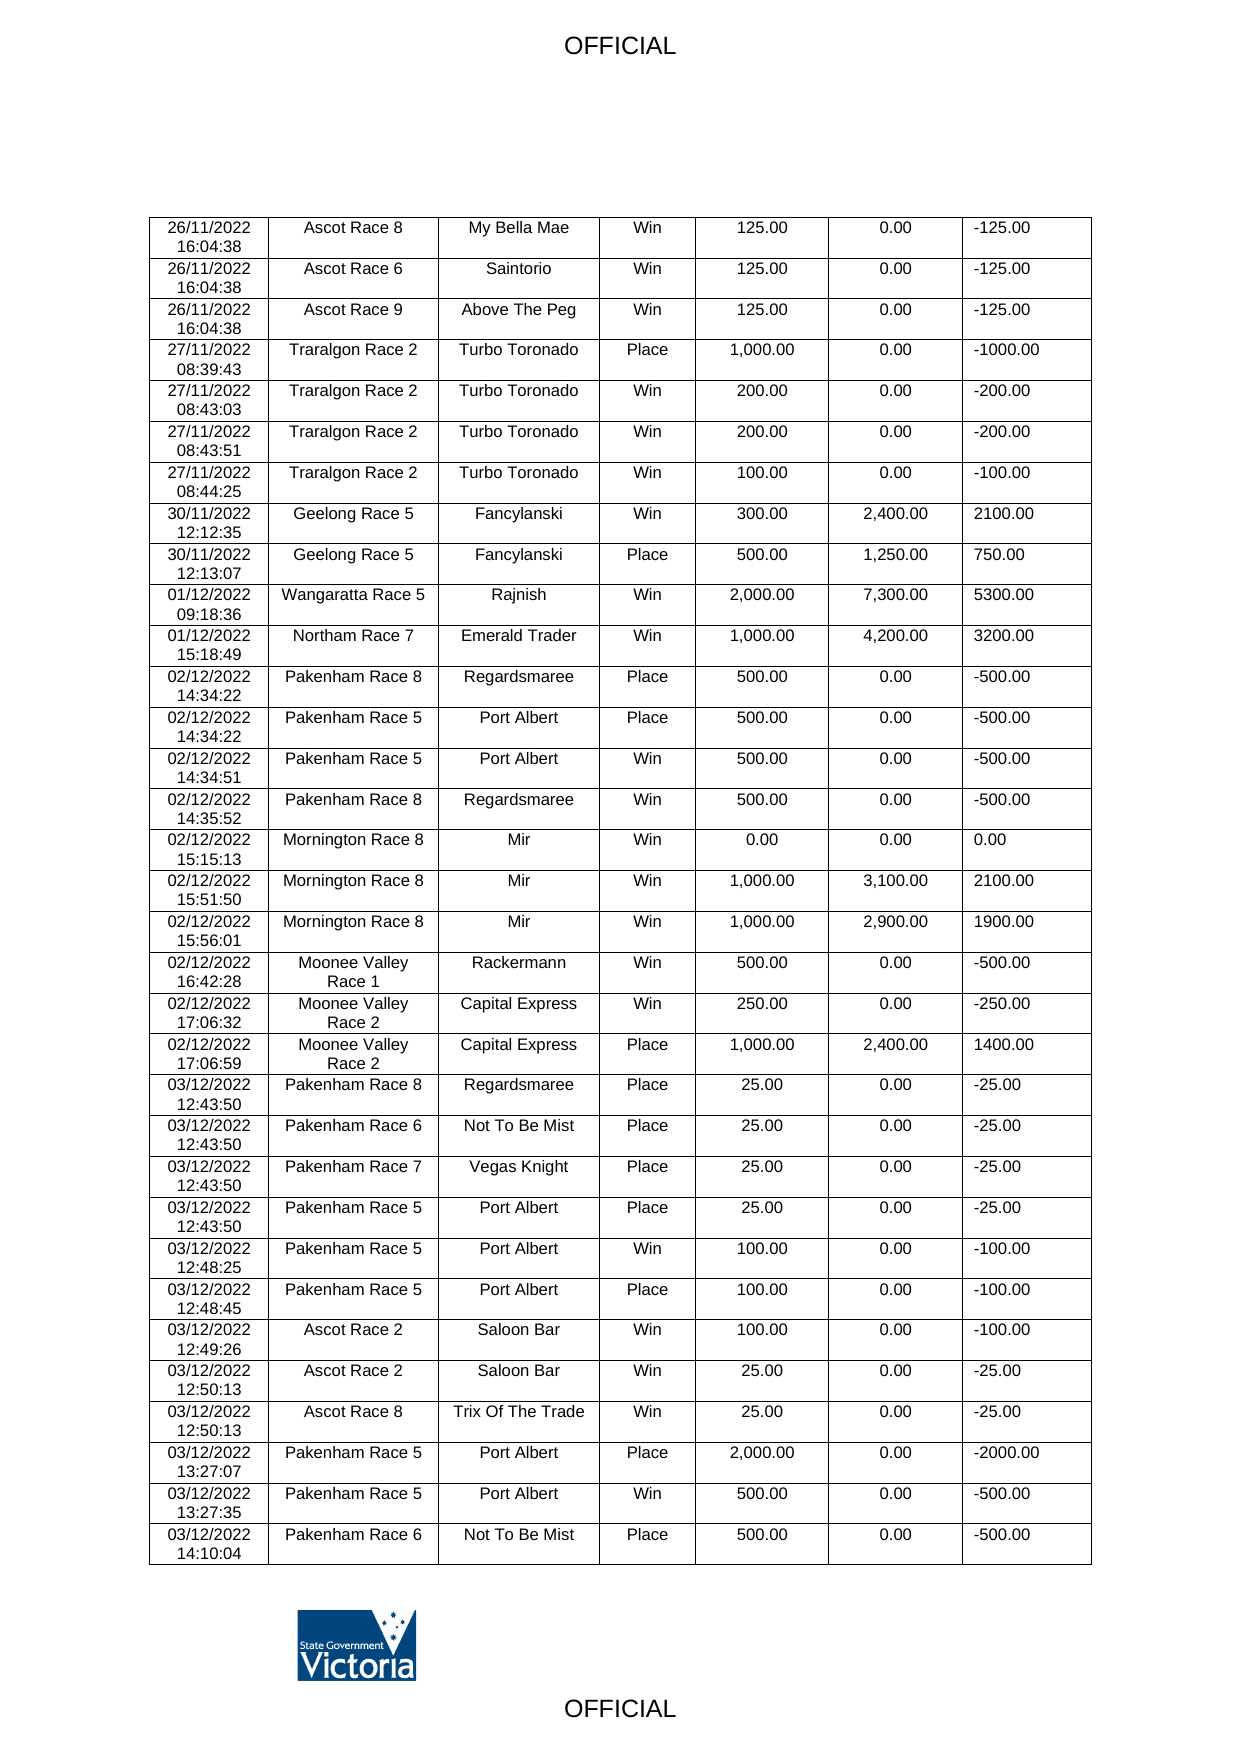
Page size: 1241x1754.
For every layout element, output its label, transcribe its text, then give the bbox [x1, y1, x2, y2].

table_cell Port Albert [439, 1239, 599, 1278]
table_cell -500.00 [963, 708, 1091, 747]
table_cell -1000.00 [963, 340, 1091, 380]
table_cell 500.00 [696, 953, 828, 992]
table_cell 30/11/2022 12:12:35 [150, 504, 268, 543]
table_cell 0.00 [829, 422, 962, 462]
table_cell Port Albert [439, 1484, 599, 1523]
table_cell Turbo Toronado [439, 340, 599, 380]
table_cell Saintorio [439, 259, 599, 298]
table_cell Mornington Race 8 [269, 871, 438, 911]
table_cell Traralgon Race 2 [269, 381, 438, 421]
table_cell 0.00 [829, 1524, 962, 1564]
table_cell 0.00 [829, 1239, 962, 1278]
table_cell 1400.00 [963, 1034, 1091, 1074]
table_cell 03/12/2022 12:50:13 [150, 1402, 268, 1442]
table_cell -200.00 [963, 381, 1091, 421]
table_cell Place [600, 340, 695, 380]
table_cell 2100.00 [963, 504, 1091, 543]
table_cell 4,200.00 [829, 626, 962, 666]
table_cell -250.00 [963, 994, 1091, 1033]
table_cell 03/12/2022 12:43:50 [150, 1157, 268, 1197]
table_cell Win [600, 1320, 695, 1360]
table_cell 0.00 [829, 667, 962, 707]
table_cell 500.00 [696, 708, 828, 747]
table_cell Traralgon Race 2 [269, 422, 438, 462]
table_cell Place [600, 1075, 695, 1115]
table_cell 27/11/2022 08:39:43 [150, 340, 268, 380]
table_cell 0.00 [829, 994, 962, 1033]
table_cell 2,400.00 [829, 504, 962, 543]
table_cell Win [600, 422, 695, 462]
table_cell 26/11/2022 16:04:38 [150, 218, 268, 257]
table_cell Win [600, 871, 695, 911]
table_cell Traralgon Race 2 [269, 340, 438, 380]
table_cell Port Albert [439, 1443, 599, 1482]
table_cell 02/12/2022 14:34:51 [150, 749, 268, 788]
table_cell Moonee Valley Race 2 [269, 1034, 438, 1074]
table_cell Regardsmaree [439, 667, 599, 707]
table_cell Pakenham Race 8 [269, 667, 438, 707]
table_cell Place [600, 708, 695, 747]
table_cell 0.00 [829, 259, 962, 298]
table_cell 0.00 [829, 1157, 962, 1197]
table_cell Pakenham Race 6 [269, 1116, 438, 1156]
table_cell Place [600, 1279, 695, 1319]
table_cell Win [600, 1402, 695, 1442]
table_cell 7,300.00 [829, 585, 962, 625]
table_cell 0.00 [829, 953, 962, 992]
table_cell 500.00 [696, 749, 828, 788]
table_cell Place [600, 1116, 695, 1156]
table_cell 03/12/2022 12:48:25 [150, 1239, 268, 1278]
table_cell 100.00 [696, 463, 828, 502]
table_cell 02/12/2022 16:42:28 [150, 953, 268, 992]
table_cell 1,000.00 [696, 871, 828, 911]
table_cell 100.00 [696, 1239, 828, 1278]
table_cell 0.00 [829, 1402, 962, 1442]
table_cell Place [600, 1443, 695, 1482]
table_cell -500.00 [963, 953, 1091, 992]
table_cell 500.00 [696, 1484, 828, 1523]
table_cell Regardsmaree [439, 1075, 599, 1115]
table_cell Fancylanski [439, 504, 599, 543]
table_cell Port Albert [439, 749, 599, 788]
table_cell 1900.00 [963, 912, 1091, 952]
table_cell 0.00 [829, 340, 962, 380]
table_cell Place [600, 1157, 695, 1197]
table_cell Place [600, 1198, 695, 1237]
table_cell 500.00 [696, 544, 828, 584]
table_cell 0.00 [829, 749, 962, 788]
table_cell 03/12/2022 14:10:04 [150, 1524, 268, 1564]
table_cell 2,000.00 [696, 585, 828, 625]
table_cell Regardsmaree [439, 789, 599, 829]
table_cell 2100.00 [963, 871, 1091, 911]
table_cell Port Albert [439, 708, 599, 747]
table_cell Win [600, 789, 695, 829]
table_cell Pakenham Race 5 [269, 749, 438, 788]
table_cell Pakenham Race 5 [269, 1484, 438, 1523]
table_cell 100.00 [696, 1279, 828, 1319]
table_cell 125.00 [696, 299, 828, 339]
table_cell 2,400.00 [829, 1034, 962, 1074]
table_cell Pakenham Race 5 [269, 1198, 438, 1237]
table_cell 0.00 [829, 218, 962, 257]
table_cell -25.00 [963, 1116, 1091, 1156]
table_cell Win [600, 953, 695, 992]
table_cell 1,250.00 [829, 544, 962, 584]
table_cell 5300.00 [963, 585, 1091, 625]
table_cell Win [600, 504, 695, 543]
table_cell -125.00 [963, 218, 1091, 257]
table_cell Pakenham Race 5 [269, 1279, 438, 1319]
table_cell Port Albert [439, 1198, 599, 1237]
table_cell 500.00 [696, 789, 828, 829]
table_cell Win [600, 626, 695, 666]
table_cell Win [600, 994, 695, 1033]
table_cell 0.00 [829, 830, 962, 870]
table_cell 01/12/2022 15:18:49 [150, 626, 268, 666]
table_cell Not To Be Mist [439, 1116, 599, 1156]
table_cell Win [600, 1484, 695, 1523]
table_cell Win [600, 830, 695, 870]
table_cell 1,000.00 [696, 626, 828, 666]
table_cell -25.00 [963, 1361, 1091, 1401]
table_cell Moonee Valley Race 1 [269, 953, 438, 992]
table_cell 26/11/2022 16:04:38 [150, 259, 268, 298]
table_cell 0.00 [829, 1198, 962, 1237]
table_cell Pakenham Race 5 [269, 1443, 438, 1482]
table_cell Place [600, 544, 695, 584]
table_cell Pakenham Race 6 [269, 1524, 438, 1564]
table_cell Ascot Race 6 [269, 259, 438, 298]
table_cell Port Albert [439, 1279, 599, 1319]
table_cell 02/12/2022 15:51:50 [150, 871, 268, 911]
table_cell Geelong Race 5 [269, 544, 438, 584]
table_cell Place [600, 1034, 695, 1074]
picture [297, 1610, 417, 1681]
table_cell 25.00 [696, 1075, 828, 1115]
table_cell 250.00 [696, 994, 828, 1033]
table_cell -500.00 [963, 1524, 1091, 1564]
table_cell Ascot Race 8 [269, 218, 438, 257]
table_cell -100.00 [963, 1239, 1091, 1278]
table_cell 0.00 [829, 1320, 962, 1360]
table_cell 25.00 [696, 1361, 828, 1401]
table_cell 03/12/2022 12:43:50 [150, 1116, 268, 1156]
table_cell Turbo Toronado [439, 381, 599, 421]
table_cell 02/12/2022 14:35:52 [150, 789, 268, 829]
table_cell 0.00 [829, 1279, 962, 1319]
table_cell Mir [439, 830, 599, 870]
table_cell 0.00 [829, 381, 962, 421]
table_cell -2000.00 [963, 1443, 1091, 1482]
table_cell 02/12/2022 17:06:32 [150, 994, 268, 1033]
table_cell 0.00 [829, 1116, 962, 1156]
table_cell 03/12/2022 12:43:50 [150, 1075, 268, 1115]
table_cell Moonee Valley Race 2 [269, 994, 438, 1033]
table_cell Win [600, 218, 695, 257]
table_cell 03/12/2022 13:27:35 [150, 1484, 268, 1523]
table_cell Ascot Race 9 [269, 299, 438, 339]
table_cell -25.00 [963, 1402, 1091, 1442]
table_cell 02/12/2022 14:34:22 [150, 667, 268, 707]
table_cell 2,000.00 [696, 1443, 828, 1482]
table_cell 03/12/2022 12:49:26 [150, 1320, 268, 1360]
table_cell 125.00 [696, 259, 828, 298]
table_cell Ascot Race 2 [269, 1361, 438, 1401]
table_cell -200.00 [963, 422, 1091, 462]
table_cell 0.00 [696, 830, 828, 870]
table_cell Mornington Race 8 [269, 912, 438, 952]
table_cell 25.00 [696, 1116, 828, 1156]
table_cell Win [600, 463, 695, 502]
table_cell Win [600, 1239, 695, 1278]
table_cell -125.00 [963, 299, 1091, 339]
table_cell 0.00 [829, 708, 962, 747]
table_cell -100.00 [963, 1320, 1091, 1360]
table_cell Pakenham Race 8 [269, 1075, 438, 1115]
table_cell Pakenham Race 5 [269, 1239, 438, 1278]
table_cell Not To Be Mist [439, 1524, 599, 1564]
table_cell Win [600, 381, 695, 421]
table_cell 27/11/2022 08:43:03 [150, 381, 268, 421]
table_cell 02/12/2022 15:15:13 [150, 830, 268, 870]
table_cell Turbo Toronado [439, 422, 599, 462]
table_cell 02/12/2022 17:06:59 [150, 1034, 268, 1074]
table_cell Fancylanski [439, 544, 599, 584]
table_cell 1,000.00 [696, 1034, 828, 1074]
table_cell -500.00 [963, 749, 1091, 788]
table_cell -25.00 [963, 1198, 1091, 1237]
table_cell Win [600, 585, 695, 625]
table_cell -25.00 [963, 1157, 1091, 1197]
table_cell Rackermann [439, 953, 599, 992]
table_cell 0.00 [829, 1443, 962, 1482]
table_cell 500.00 [696, 1524, 828, 1564]
table_cell Capital Express [439, 994, 599, 1033]
table_cell Win [600, 912, 695, 952]
table_cell 100.00 [696, 1320, 828, 1360]
table_cell Place [600, 667, 695, 707]
table_cell 25.00 [696, 1402, 828, 1442]
table_cell 3200.00 [963, 626, 1091, 666]
table_cell Pakenham Race 8 [269, 789, 438, 829]
table_cell -100.00 [963, 1279, 1091, 1319]
table_cell 27/11/2022 08:43:51 [150, 422, 268, 462]
table_cell Emerald Trader [439, 626, 599, 666]
table_cell 1,000.00 [696, 340, 828, 380]
table_cell 300.00 [696, 504, 828, 543]
table_cell 25.00 [696, 1157, 828, 1197]
table_cell Mir [439, 871, 599, 911]
table_cell Northam Race 7 [269, 626, 438, 666]
table_cell Traralgon Race 2 [269, 463, 438, 502]
table_cell Saloon Bar [439, 1361, 599, 1401]
table_cell 03/12/2022 12:48:45 [150, 1279, 268, 1319]
table_cell 03/12/2022 12:50:13 [150, 1361, 268, 1401]
table_cell 500.00 [696, 667, 828, 707]
table_cell Ascot Race 2 [269, 1320, 438, 1360]
table_cell Above The Peg [439, 299, 599, 339]
table_cell 27/11/2022 08:44:25 [150, 463, 268, 502]
table_cell Mir [439, 912, 599, 952]
table_cell -500.00 [963, 1484, 1091, 1523]
table_cell 0.00 [829, 299, 962, 339]
table_cell Geelong Race 5 [269, 504, 438, 543]
table_cell Win [600, 1361, 695, 1401]
table_cell Vegas Knight [439, 1157, 599, 1197]
table_cell 01/12/2022 09:18:36 [150, 585, 268, 625]
table_cell Pakenham Race 7 [269, 1157, 438, 1197]
table_cell 0.00 [829, 789, 962, 829]
table_cell 0.00 [829, 463, 962, 502]
table_cell -500.00 [963, 789, 1091, 829]
table_cell 125.00 [696, 218, 828, 257]
table_cell 03/12/2022 13:27:07 [150, 1443, 268, 1482]
table_cell My Bella Mae [439, 218, 599, 257]
table_cell -100.00 [963, 463, 1091, 502]
table_cell Ascot Race 8 [269, 1402, 438, 1442]
table_cell Win [600, 259, 695, 298]
table_cell -25.00 [963, 1075, 1091, 1115]
table_cell 03/12/2022 12:43:50 [150, 1198, 268, 1237]
table_cell 3,100.00 [829, 871, 962, 911]
table_cell -125.00 [963, 259, 1091, 298]
table_cell 1,000.00 [696, 912, 828, 952]
table_cell 200.00 [696, 422, 828, 462]
table_cell Win [600, 299, 695, 339]
table_cell 0.00 [963, 830, 1091, 870]
table_cell 30/11/2022 12:13:07 [150, 544, 268, 584]
table_cell 0.00 [829, 1361, 962, 1401]
table_cell Turbo Toronado [439, 463, 599, 502]
table_cell 0.00 [829, 1484, 962, 1523]
table_cell Pakenham Race 5 [269, 708, 438, 747]
table_cell Mornington Race 8 [269, 830, 438, 870]
table_cell 25.00 [696, 1198, 828, 1237]
table_cell 02/12/2022 14:34:22 [150, 708, 268, 747]
table_cell Trix Of The Trade [439, 1402, 599, 1442]
table_cell 200.00 [696, 381, 828, 421]
table_cell Win [600, 749, 695, 788]
table_cell 26/11/2022 16:04:38 [150, 299, 268, 339]
table_cell Wangaratta Race 5 [269, 585, 438, 625]
table_cell 2,900.00 [829, 912, 962, 952]
table_cell 750.00 [963, 544, 1091, 584]
table_cell -500.00 [963, 667, 1091, 707]
table_cell Rajnish [439, 585, 599, 625]
table_cell 02/12/2022 15:56:01 [150, 912, 268, 952]
table_cell 0.00 [829, 1075, 962, 1115]
table_cell Place [600, 1524, 695, 1564]
table_cell Saloon Bar [439, 1320, 599, 1360]
table_cell Capital Express [439, 1034, 599, 1074]
